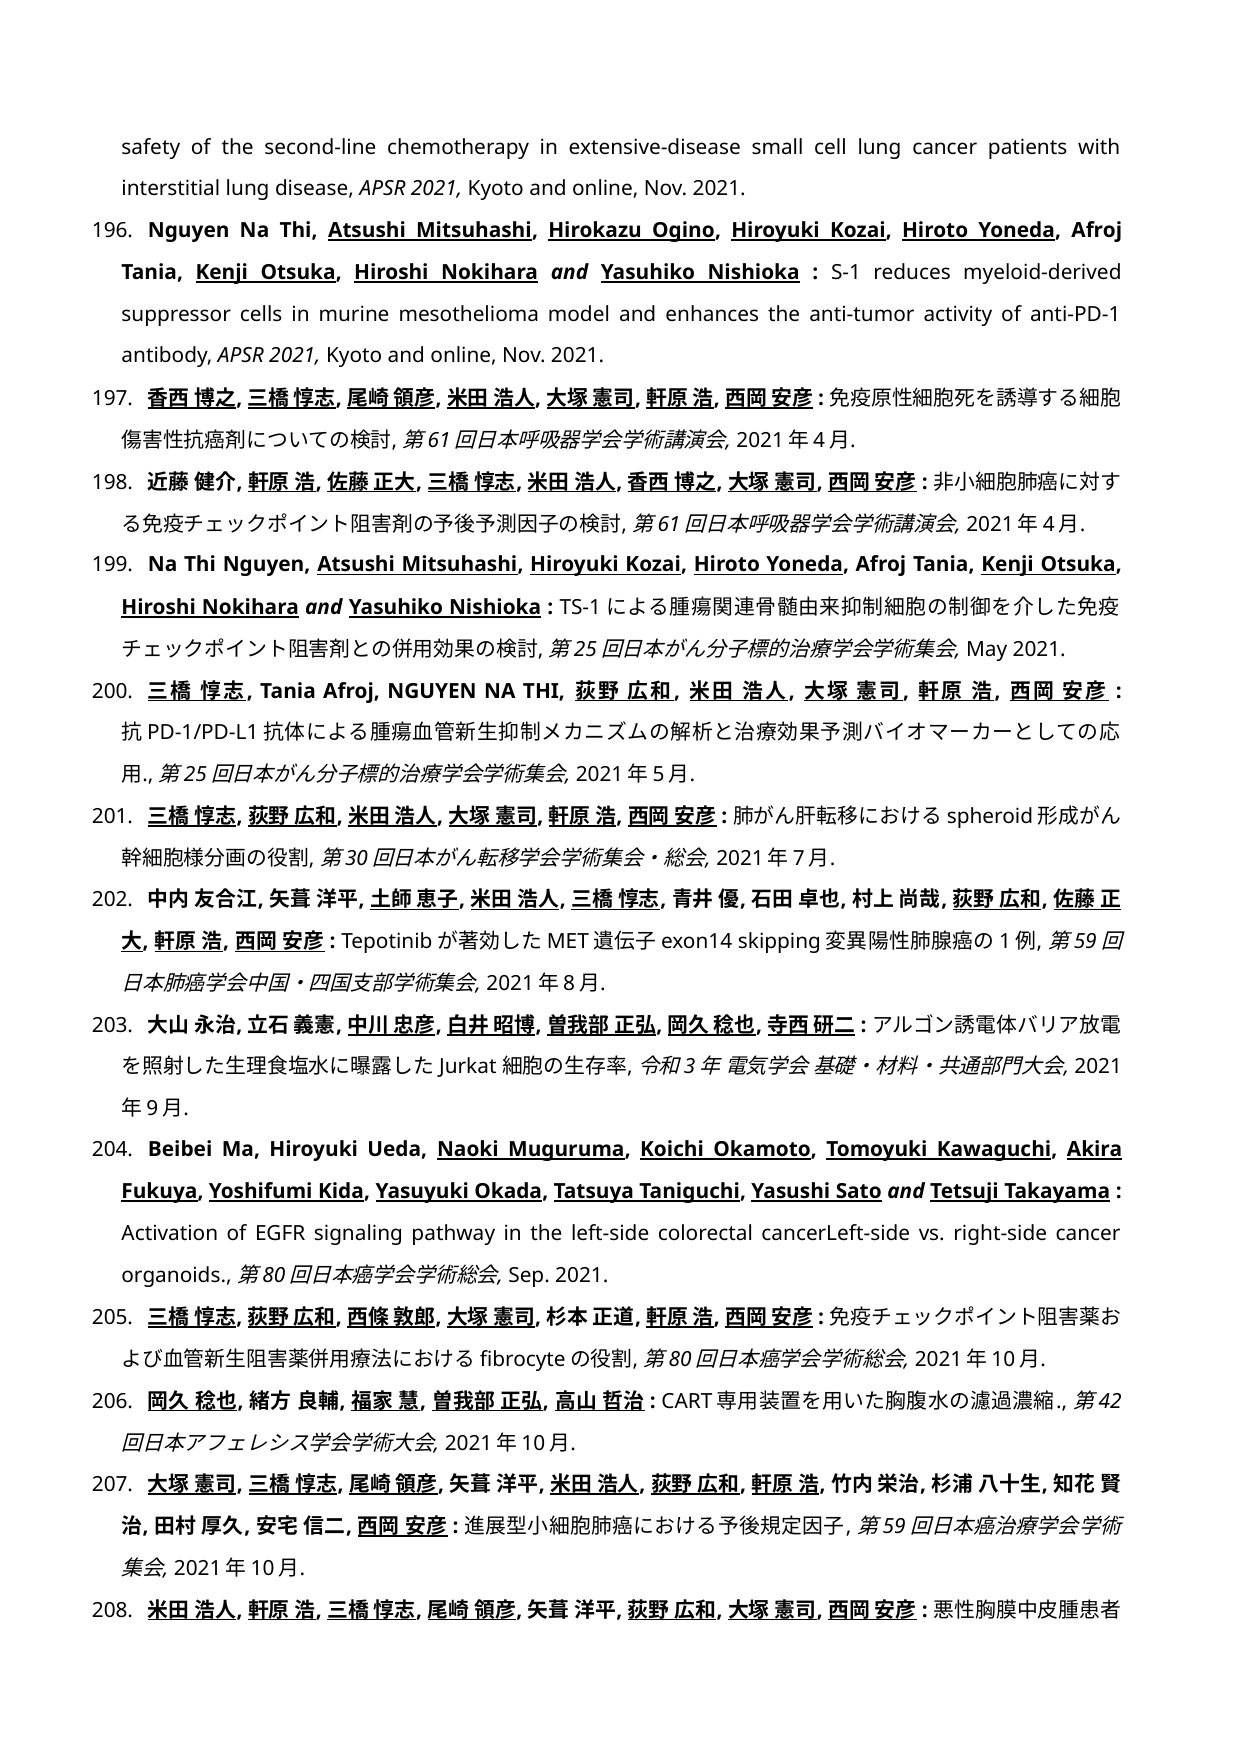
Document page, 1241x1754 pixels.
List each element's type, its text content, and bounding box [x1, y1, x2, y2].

list 香西 博之, 三橋 惇志, 尾崎 領彦, 米田 浩人, 大塚 憲司, 軒原 浩, 西岡 安彦 : 免疫原性細胞死を誘導する細胞傷害性抗癌剤についての検討, 第61回日本呼吸器学会学術講演会, 2021年4月. [92, 376, 1122, 459]
list 三橋 惇志, 荻野 広和, 米田 浩人, 大塚 憲司, 軒原 浩, 西岡 安彦 : 肺がん肝転移におけるspheroid形成がん幹細胞様分画の役割, 第30回日本がん転移学会学術集会・総会, 2021年7月. [92, 793, 1122, 877]
list 近藤 健介, 軒原 浩, 佐藤 正大, 三橋 惇志, 米田 浩人, 香西 博之, 大塚 憲司, 西岡 安彦 : 非小細胞肺癌に対する免疫チェックポイント阻害剤の予後予測因子の検討, 第61回日本呼吸器学会学術講演会, 2021年4月. [92, 459, 1122, 543]
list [92, 1587, 1122, 1629]
list 三橋 惇志, 荻野 広和, 西條 敦郎, 大塚 憲司, 杉本 正道, 軒原 浩, 西岡 安彦 : 免疫チェックポイント阻害薬および血管新生阻害薬併用療法におけるfibrocyteの役割, 第80回日本癌学会学術総会, 2021年10月. [92, 1295, 1122, 1378]
list 中内 友合江, 矢葺 洋平, 土師 恵子, 米田 浩人, 三橋 惇志, 青井 優, 石田 卓也, 村上 尚哉, 荻野 広和, 佐藤 正大, 軒原 浩, 西岡 安彦 : Tepotinibが著効したMET遺伝子exon14 skipping変異陽性肺腺癌の1例, 第59回日本肺癌学会中国・四国支部学術集会, 2021年8月. [92, 877, 1122, 1002]
list 岡久 稔也, 緒方 良輔, 福家 慧, 曽我部 正弘, 高山 哲治 : CART専用装置を用いた胸腹水の濾過濃縮., 第42回日本アフェレシス学会学術大会, 2021年10月. [92, 1378, 1122, 1462]
list 三橋 惇志, Tania Afroj, NGUYEN NA THI, 荻野 広和, 米田 浩人, 大塚 憲司, 軒原 浩, 西岡 安彦 : 抗PD-1/PD-L1抗体による腫瘍血管新生抑制メカニズムの解析と治療効果予測バイオマーカーとしての応用., 第25回日本がん分子標的治療学会学術集会, 2021年5月. [92, 668, 1122, 793]
list Beibei Ma, Hiroyuki Ueda, Naoki Muguruma, Koichi Okamoto, Tomoyuki Kawaguchi, Akira Fukuya, Yoshifumi Kida, Yasuyuki Okada, Tatsuya Taniguchi, Yasushi Sato and Tetsuji Takayama : Activation of EGFR signaling pathway in the left-side colorectal cancerLeft-side vs. right-side cancer organoids., 第80回日本癌学会学術総会, Sep. 2021. [92, 1128, 1122, 1295]
list 大山 永治, 立石 義憲, 中川 忠彦, 白井 昭博, 曽我部 正弘, 岡久 稔也, 寺西 研二 : アルゴン誘電体バリア放電を照射した生理食塩水に曝露した Jurkat 細胞の生存率, 令和3年 電気学会 基礎・材料・共通部門大会, 2021年9月. [92, 1002, 1122, 1128]
list 大塚 憲司, 三橋 惇志, 尾崎 領彦, 矢葺 洋平, 米田 浩人, 荻野 広和, 軒原 浩, 竹内 栄治, 杉浦 八十生, 知花 賢治, 田村 厚久, 安宅 信二, 西岡 安彦 : 進展型小細胞肺癌における予後規定因子, 第59回日本癌治療学会学術集会, 2021年10月. [92, 1462, 1122, 1587]
list Nguyen Na Thi, Atsushi Mitsuhashi, Hirokazu Ogino, Hiroyuki Kozai, Hiroto Yoneda, Afroj Tania, Kenji Otsuka, Hiroshi Nokihara and Yasuhiko Nishioka : S-1 reduces myeloid-derived suppressor cells in murine mesothelioma model and enhances the anti-tumor activity of anti-PD-1 antibody, APSR 2021, Kyoto and online, Nov. 2021. [92, 209, 1122, 376]
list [92, 125, 1122, 209]
list Na Thi Nguyen, Atsushi Mitsuhashi, Hiroyuki Kozai, Hiroto Yoneda, Afroj Tania, Kenji Otsuka, Hiroshi Nokihara and Yasuhiko Nishioka : TS-1による腫瘍関連骨髄由来抑制細胞の制御を介した免疫チェックポイント阻害剤との併用効果の検討, 第25回日本がん分子標的治療学会学術集会, May 2021. [92, 543, 1122, 668]
